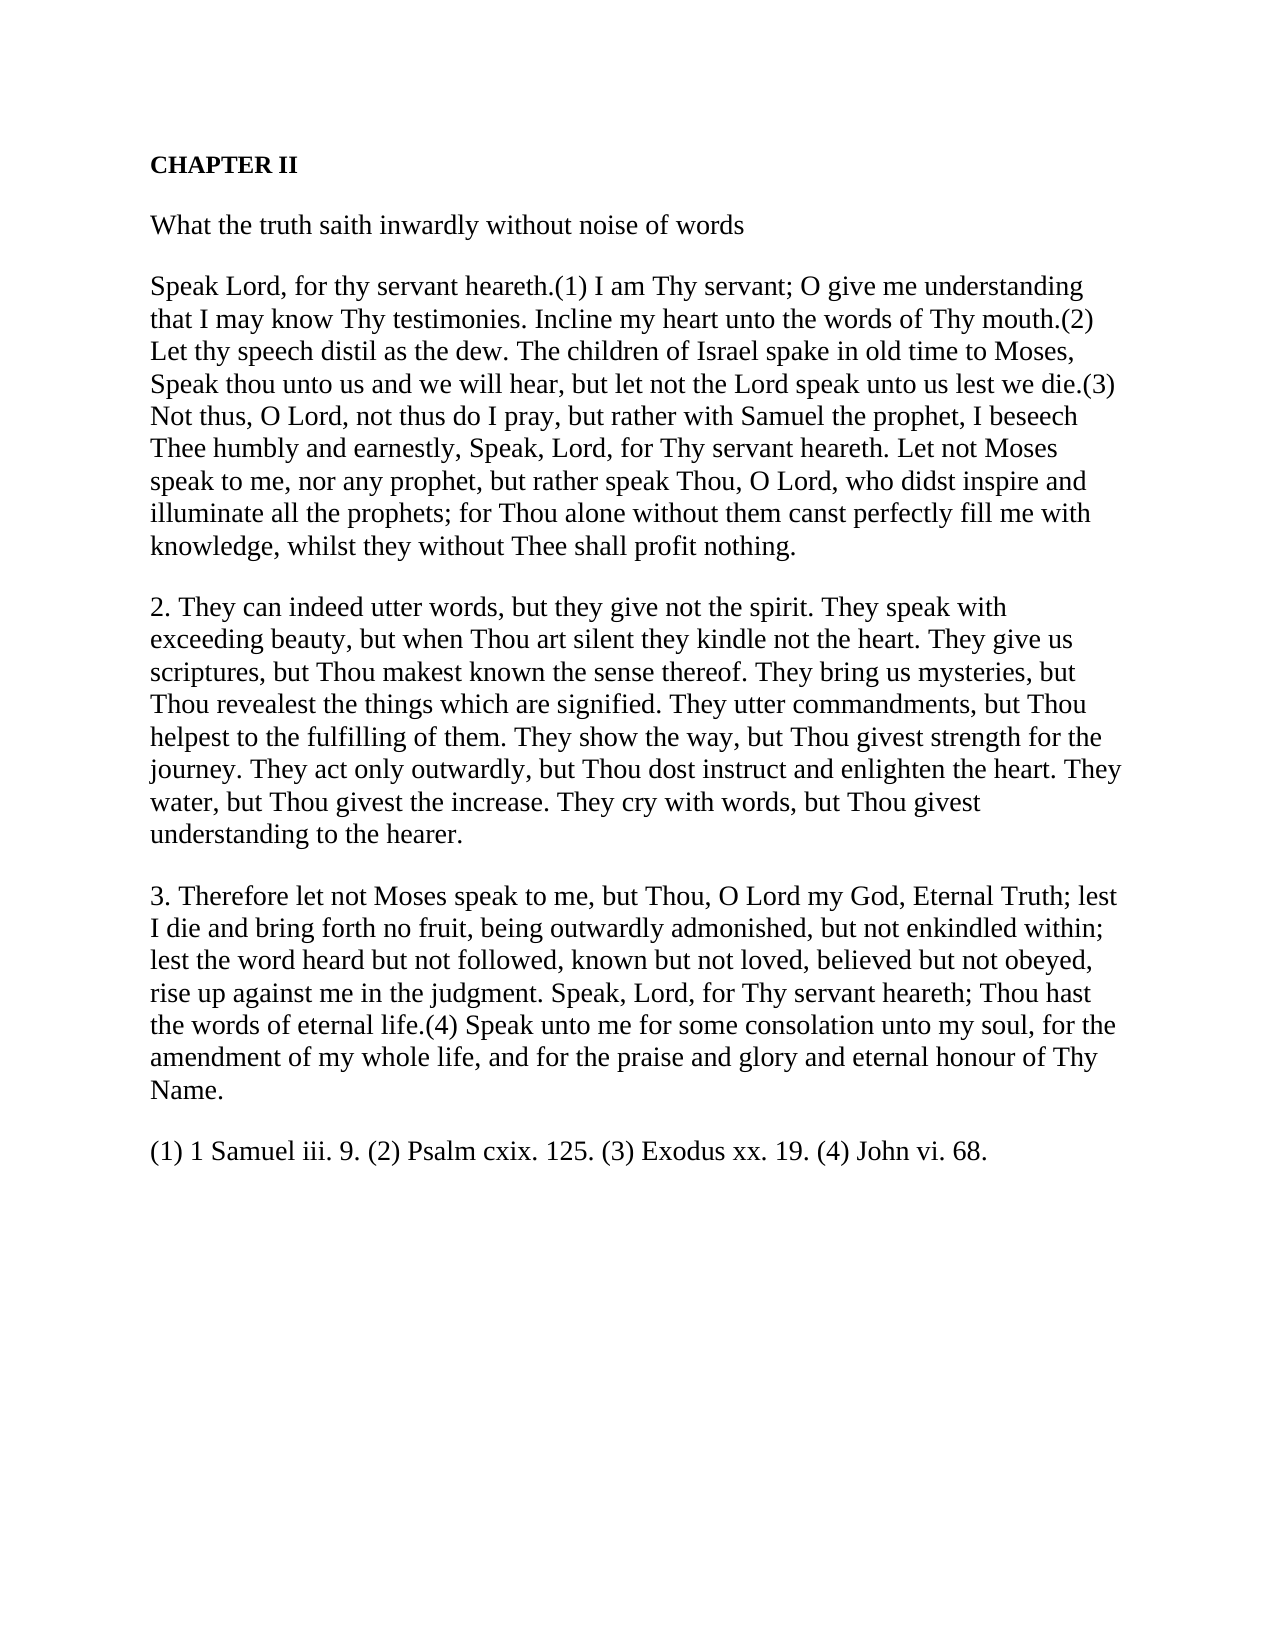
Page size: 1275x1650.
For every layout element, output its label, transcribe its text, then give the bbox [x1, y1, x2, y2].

text (1) 1 Samuel iii. 9. (2) Psalm cxix. 125. (3) Exodus xx. 19. (4) John vi. 68. [150, 1134, 1125, 1167]
text What the truth saith inwardly without noise of words [150, 208, 1125, 240]
text 2. They can indeed utter words, but they give not the spirit. They speak with exceeding beauty, but when Thou art silent they kindle not the heart. They give us scriptures, but Thou makest known the sense thereof. They bring us mysteries, but Thou revealest the things which are signified. They utter commandments, but Thou helpest to the fulfilling of them. They show the way, but Thou givest strength for the journey. They act only outwardly, but Thou dost instruct and enlighten the heart. They water, but Thou givest the increase. They cry with words, but Thou givest understanding to the hearer. [150, 590, 1125, 849]
subtitle CHAPTER II [150, 150, 1125, 179]
text Speak Lord, for thy servant heareth.(1) I am Thy servant; O give me understanding that I may know Thy testimonies. Incline my heart unto the words of Thy mouth.(2) Let thy speech distil as the dew. The children of Israel spake in old time to Moses, Speak thou unto us and we will hear, but let not the Lord speak unto us lest we die.(3) Not thus, O Lord, not thus do I pray, but rather with Samuel the prophet, I beseech Thee humbly and earnestly, Speak, Lord, for Thy servant heareth. Let not Moses speak to me, nor any prophet, but rather speak Thou, O Lord, who didst inspire and illuminate all the prophets; for Thou alone without them canst perfectly fill me with knowledge, whilst they without Thee shall profit nothing. [150, 269, 1125, 561]
text 3. Therefore let not Moses speak to me, but Thou, O Lord my God, Eternal Truth; lest I die and bring forth no fruit, being outwardly admonished, but not enkindled within; lest the word heard but not followed, known but not loved, believed but not obeyed, rise up against me in the judgment. Speak, Lord, for Thy servant heareth; Thou hast the words of eternal life.(4) Speak unto me for some consolation unto my soul, for the amendment of my whole life, and for the praise and glory and eternal honour of Thy Name. [150, 878, 1125, 1105]
